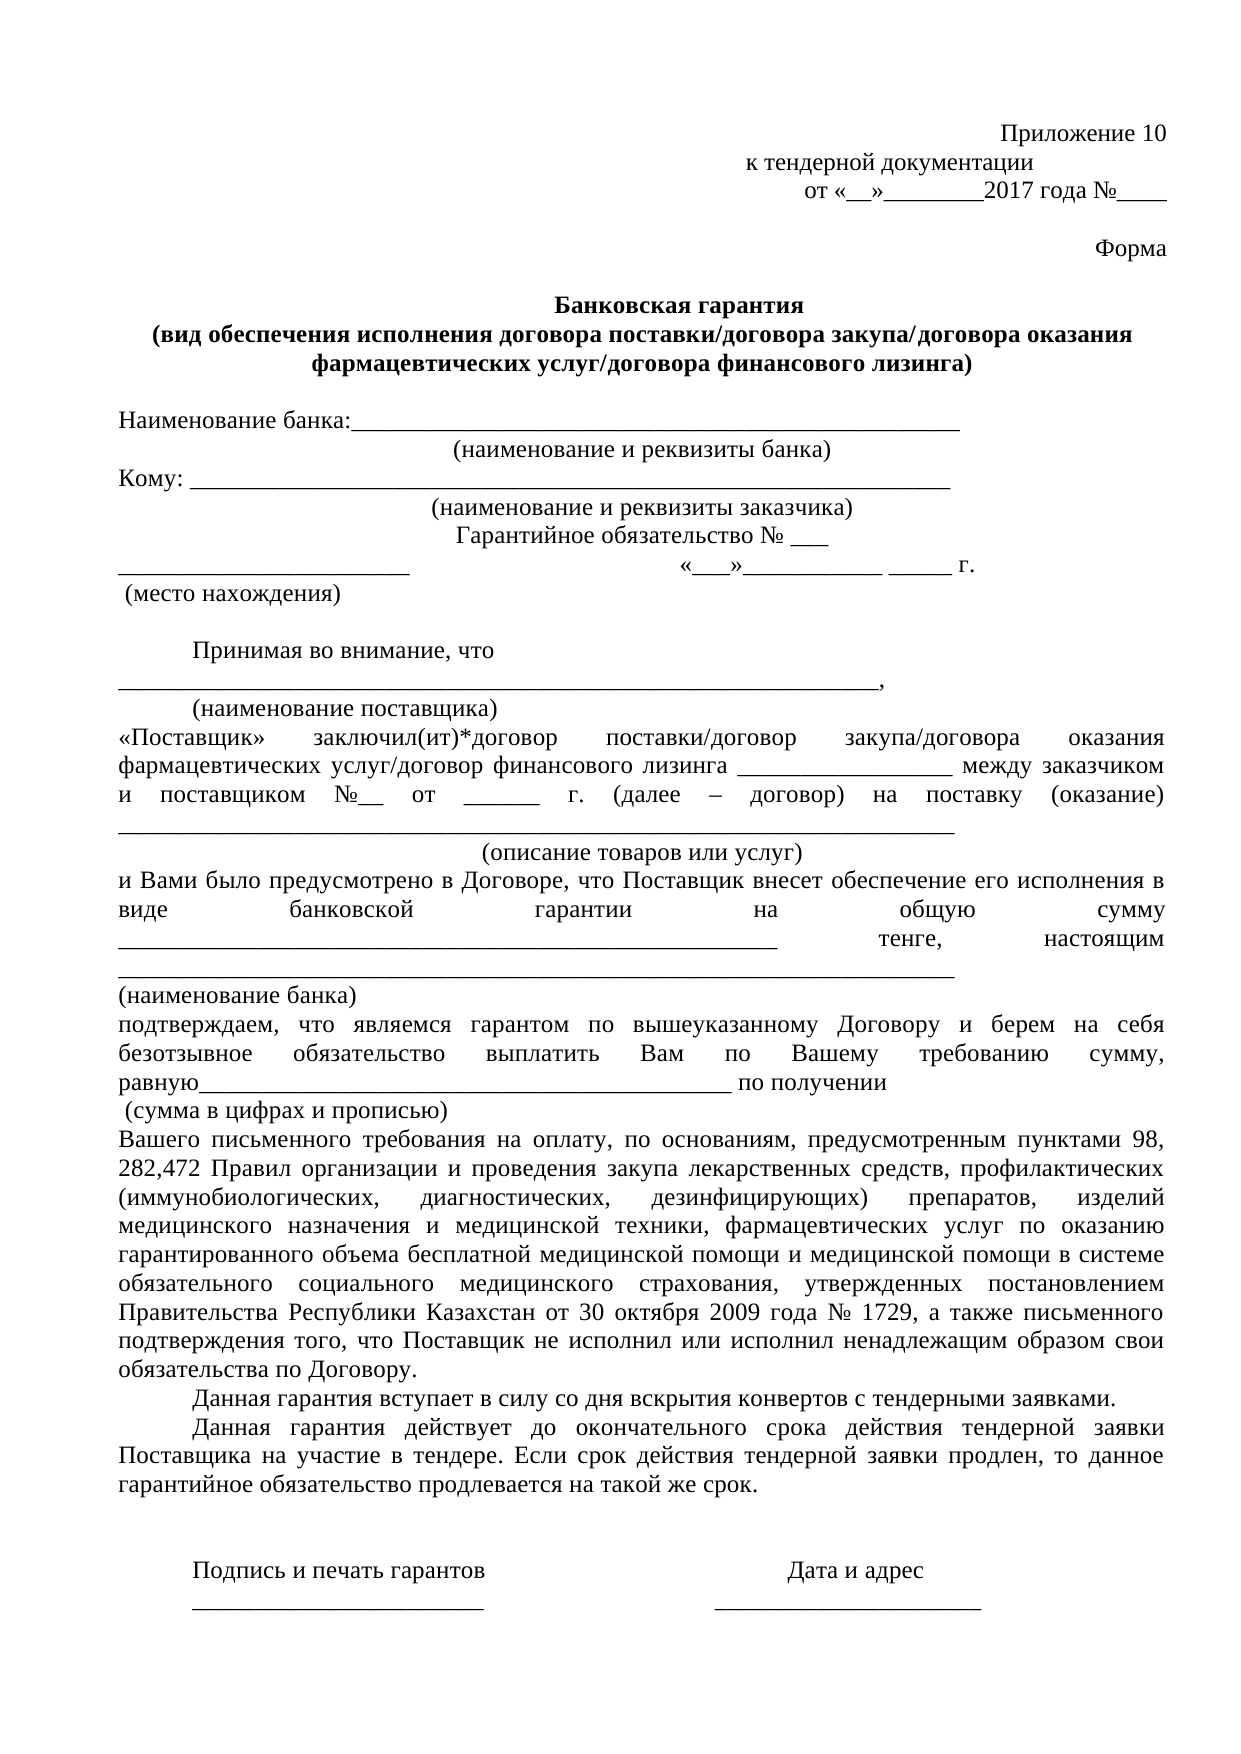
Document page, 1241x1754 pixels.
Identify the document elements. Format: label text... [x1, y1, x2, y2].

text (наименование и реквизиты заказчика) [118, 492, 1167, 521]
text _______________________ _____________________ [118, 1584, 1167, 1613]
text _______________________ «___»___________ _____ г. [118, 549, 1167, 578]
text «Поставщик» заключил(ит)*договор поставки/договор закупа/договора оказания фармацевтических услуг/договор финансового лизинга _________________ между заказчиком и поставщиком №__ от ______ г. (далее – договор) на поставку (оказание) __________________________________________________________________ [118, 722, 1167, 837]
text (описание товаров или услуг) [118, 837, 1167, 866]
text (вид обеспечения исполнения договора поставки/договора закупа/договора оказания фармацевтических услуг/договора финансового лизинга) [118, 319, 1167, 377]
text (наименование и реквизиты банка) [118, 434, 1167, 463]
text Наименование банка:________________________________________________ [118, 406, 1167, 434]
text от «__»________2017 года №____ [118, 176, 1167, 204]
text Форма [118, 233, 1167, 262]
text Данная гарантия действует до окончательного срока действия тендерной заявки Поставщика на участие в тендере. Если срок действия тендерной заявки продлен, то данное гарантийное обязательство продлевается на такой же срок. [118, 1412, 1167, 1498]
text Приложение 10 [118, 118, 1167, 147]
text Вашего письменного требования на оплату, по основаниям, предусмотренным пунктами 98, 282,472 Правил организации и проведения закупа лекарственных средств, профилактических (иммунобиологических, диагностических, дезинфицирующих) препаратов, изделий медицинского назначения и медицинской техники, фармацевтических услуг по оказанию гарантированного объема бесплатной медицинской помощи и медицинской помощи в системе обязательного социального медицинского страхования, утвержденных постановлением Правительства Республики Казахстан от 30 октября 2009 года № 1729, а также письменного подтверждения того, что Поставщик не исполнил или исполнил ненадлежащим образом свои обязательства по Договору. [118, 1124, 1167, 1383]
text к тендерной документации [634, 147, 1167, 176]
text Подпись и печать гарантов Дата и адрес [118, 1556, 1167, 1584]
text и Вами было предусмотрено в Договоре, что Поставщик внесет обеспечение его исполнения в виде банковской гарантии на общую сумму ____________________________________________________ тенге, настоящим __________________________________________________________________ [118, 866, 1167, 981]
text (место нахождения) [118, 578, 1167, 607]
text (наименование банка) [118, 981, 1167, 1009]
text Принимая во внимание, что ____________________________________________________________, [118, 636, 1167, 693]
text (наименование поставщика) [118, 693, 1167, 722]
text Кому: ____________________________________________________________ [118, 463, 1167, 492]
text Гарантийное обязательство № ___ [118, 521, 1167, 549]
text Банковская гарантия [118, 291, 1167, 319]
text (сумма в цифрах и прописью) [118, 1096, 1167, 1124]
text Данная гарантия вступает в силу со дня вскрытия конвертов с тендерными заявками. [118, 1383, 1167, 1412]
text подтверждаем, что являемся гарантом по вышеуказанному Договору и берем на себя безотзывное обязательство выплатить Вам по Вашему требованию сумму, равную__________________________________________ по получении [118, 1009, 1167, 1096]
